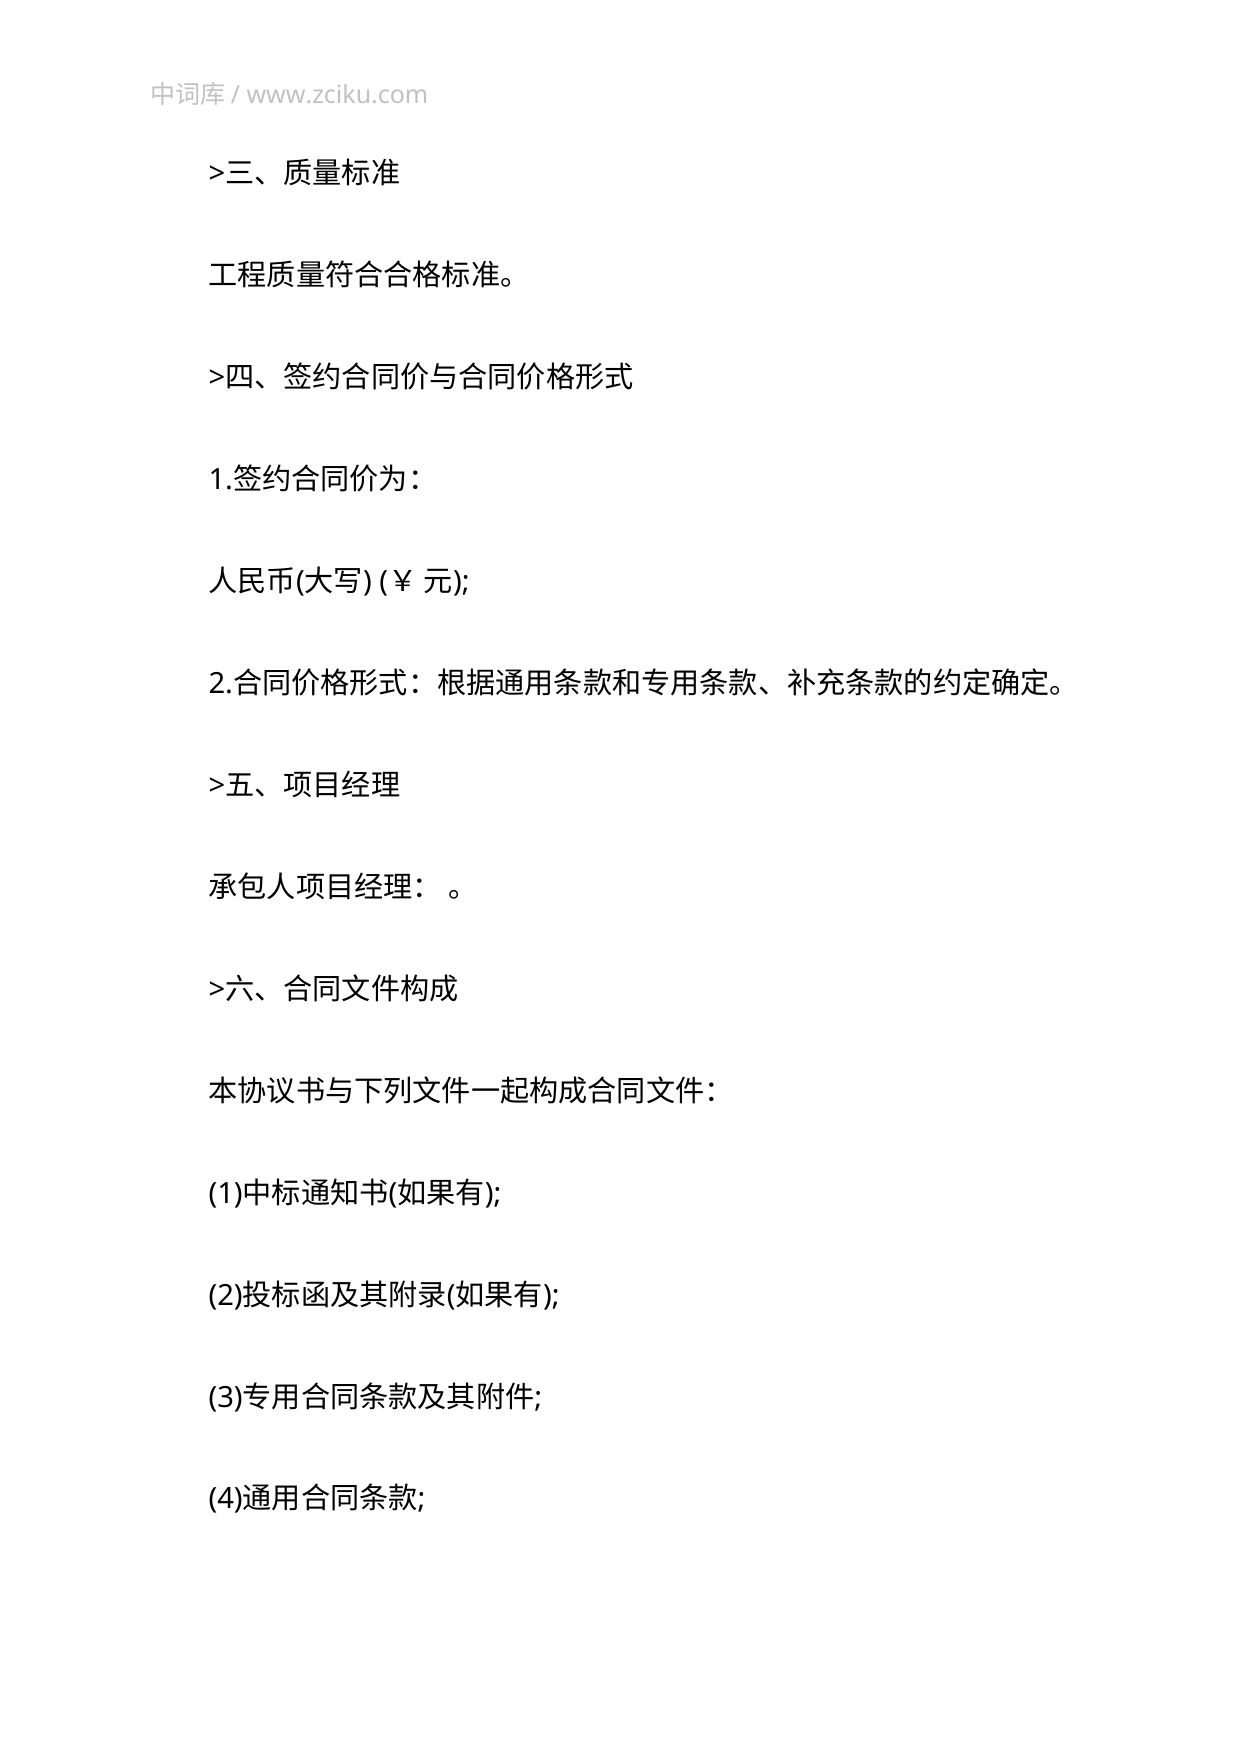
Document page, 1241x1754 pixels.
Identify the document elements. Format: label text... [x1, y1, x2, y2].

text 人民币(大写) (￥ 元); [150, 558, 1090, 600]
text (2)投标函及其附录(如果有); [150, 1271, 1090, 1313]
text >六、合同文件构成 [150, 965, 1090, 1008]
text >三、质量标准 [150, 150, 1090, 192]
text (1)中标通知书(如果有); [150, 1169, 1090, 1212]
text 工程质量符合合格标准。 [150, 252, 1090, 294]
text 2.合同价格形式：根据通用条款和专用条款、补充条款的约定确定。 [150, 660, 1090, 702]
text 本协议书与下列文件一起构成合同文件： [150, 1067, 1090, 1110]
text >四、签约合同价与合同价格形式 [150, 354, 1090, 396]
text 1.签约合同价为： [150, 456, 1090, 498]
text >五、项目经理 [150, 762, 1090, 804]
text (4)通用合同条款; [150, 1475, 1090, 1517]
text (3)专用合同条款及其附件; [150, 1373, 1090, 1416]
text 承包人项目经理： 。 [150, 864, 1090, 906]
